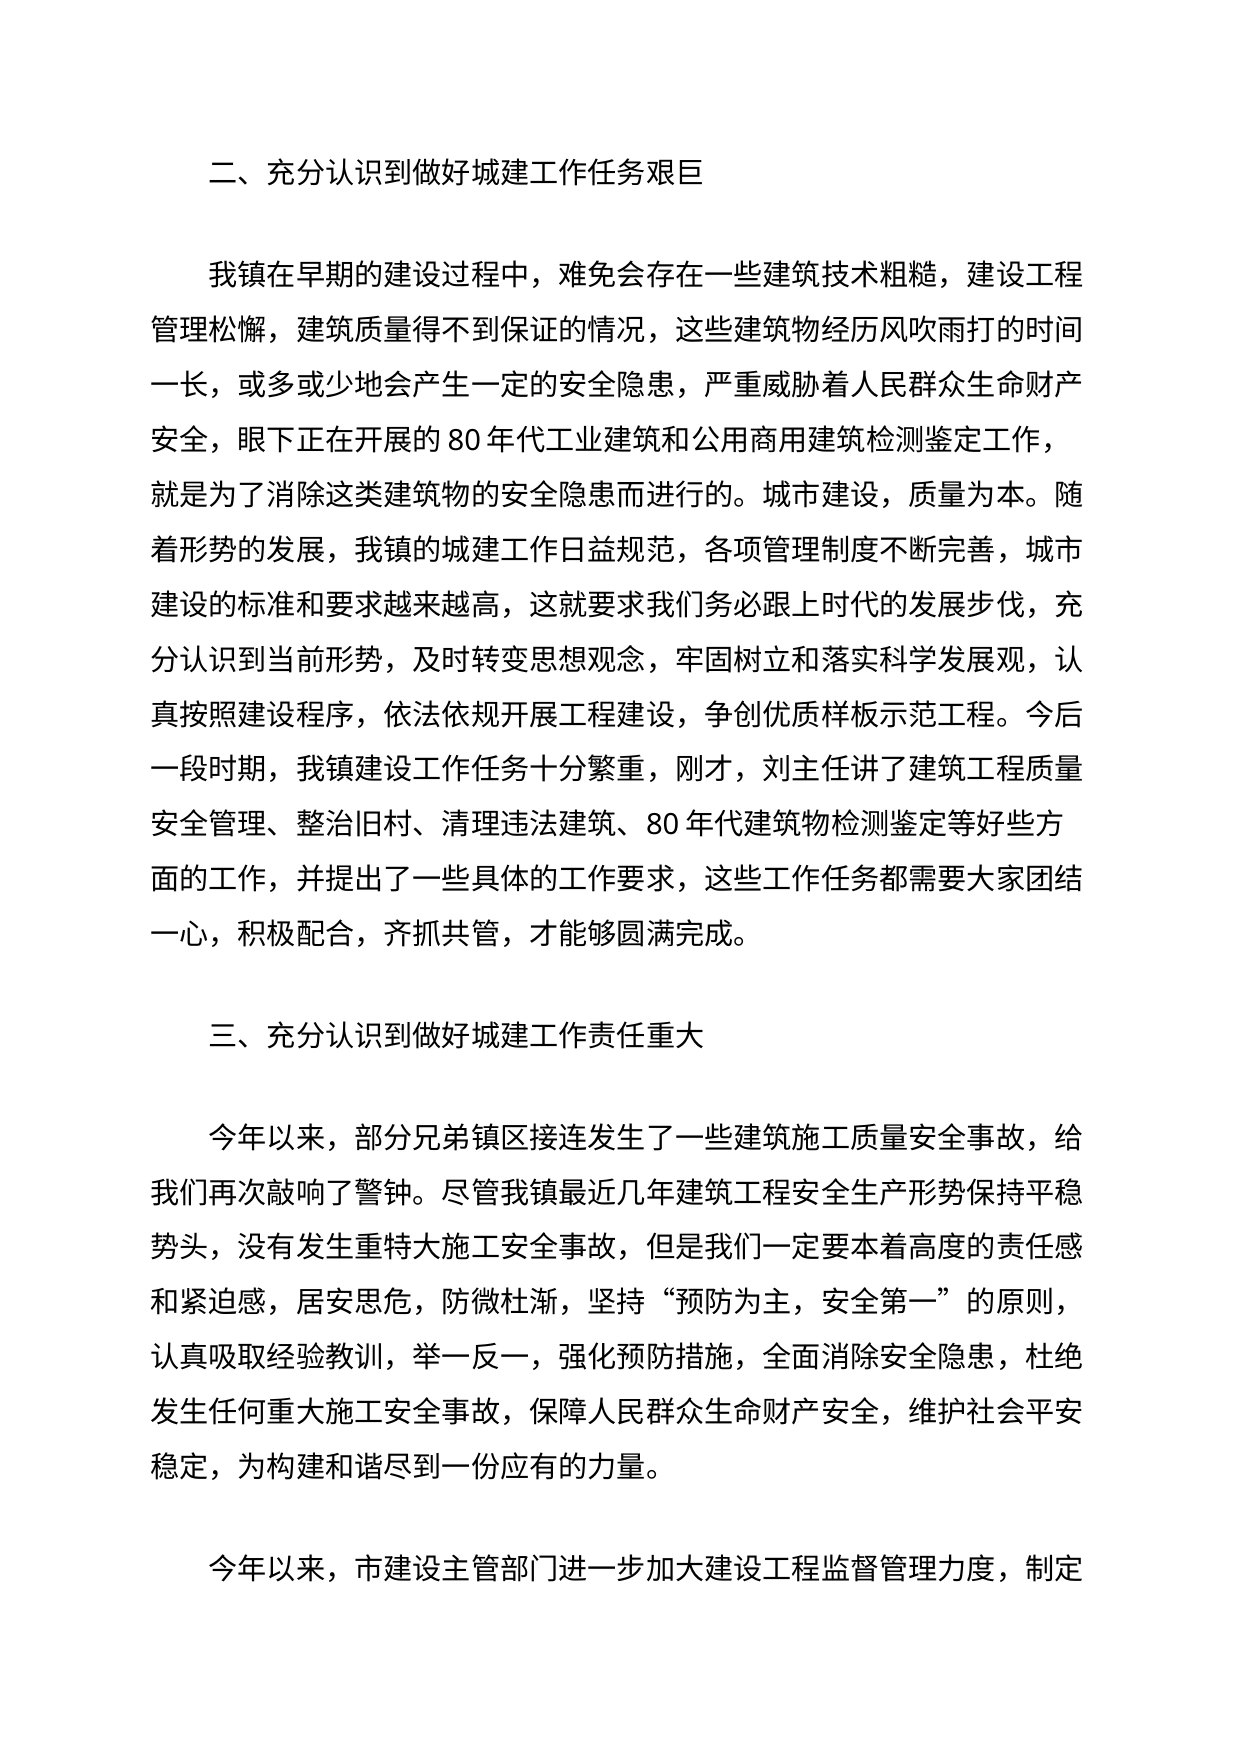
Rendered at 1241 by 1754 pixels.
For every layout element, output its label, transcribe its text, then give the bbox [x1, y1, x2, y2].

text 我镇在早期的建设过程中，难免会存在一些建筑技术粗糙，建设工程管理松懈，建筑质量得不到保证的情况，这些建筑物经历风吹雨打的时间一长，或多或少地会产生一定的安全隐患，严重威胁着人民群众生命财产安全，眼下正在开展的80年代工业建筑和公用商用建筑检测鉴定工作，就是为了消除这类建筑物的安全隐患而进行的。城市建设，质量为本。随着形势的发展，我镇的城建工作日益规范，各项管理制度不断完善，城市建设的标准和要求越来越高，这就要求我们务必跟上时代的发展步伐，充分认识到当前形势，及时转变思想观念，牢固树立和落实科学发展观，认真按照建设程序，依法依规开展工程建设，争创优质样板示范工程。今后一段时期，我镇建设工作任务十分繁重，刚才，刘主任讲了建筑工程质量安全管理、整治旧村、清理违法建筑、80年代建筑物检测鉴定等好些方面的工作，并提出了一些具体的工作要求，这些工作任务都需要大家团结一心，积极配合，齐抓共管，才能够圆满完成。 [150, 252, 1090, 953]
text 今年以来，部分兄弟镇区接连发生了一些建筑施工质量安全事故，给我们再次敲响了警钟。尽管我镇最近几年建筑工程安全生产形势保持平稳势头，没有发生重特大施工安全事故，但是我们一定要本着高度的责任感和紧迫感，居安思危，防微杜渐，坚持“预防为主，安全第一”的原则，认真吸取经验教训，举一反一，强化预防措施，全面消除安全隐患，杜绝发生任何重大施工安全事故，保障人民群众生命财产安全，维护社会平安稳定，为构建和谐尽到一份应有的力量。 [150, 1114, 1090, 1486]
text 三、充分认识到做好城建工作责任重大 [150, 1012, 1090, 1055]
text 二、充分认识到做好城建工作任务艰巨 [150, 150, 1090, 192]
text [150, 1545, 1090, 1588]
